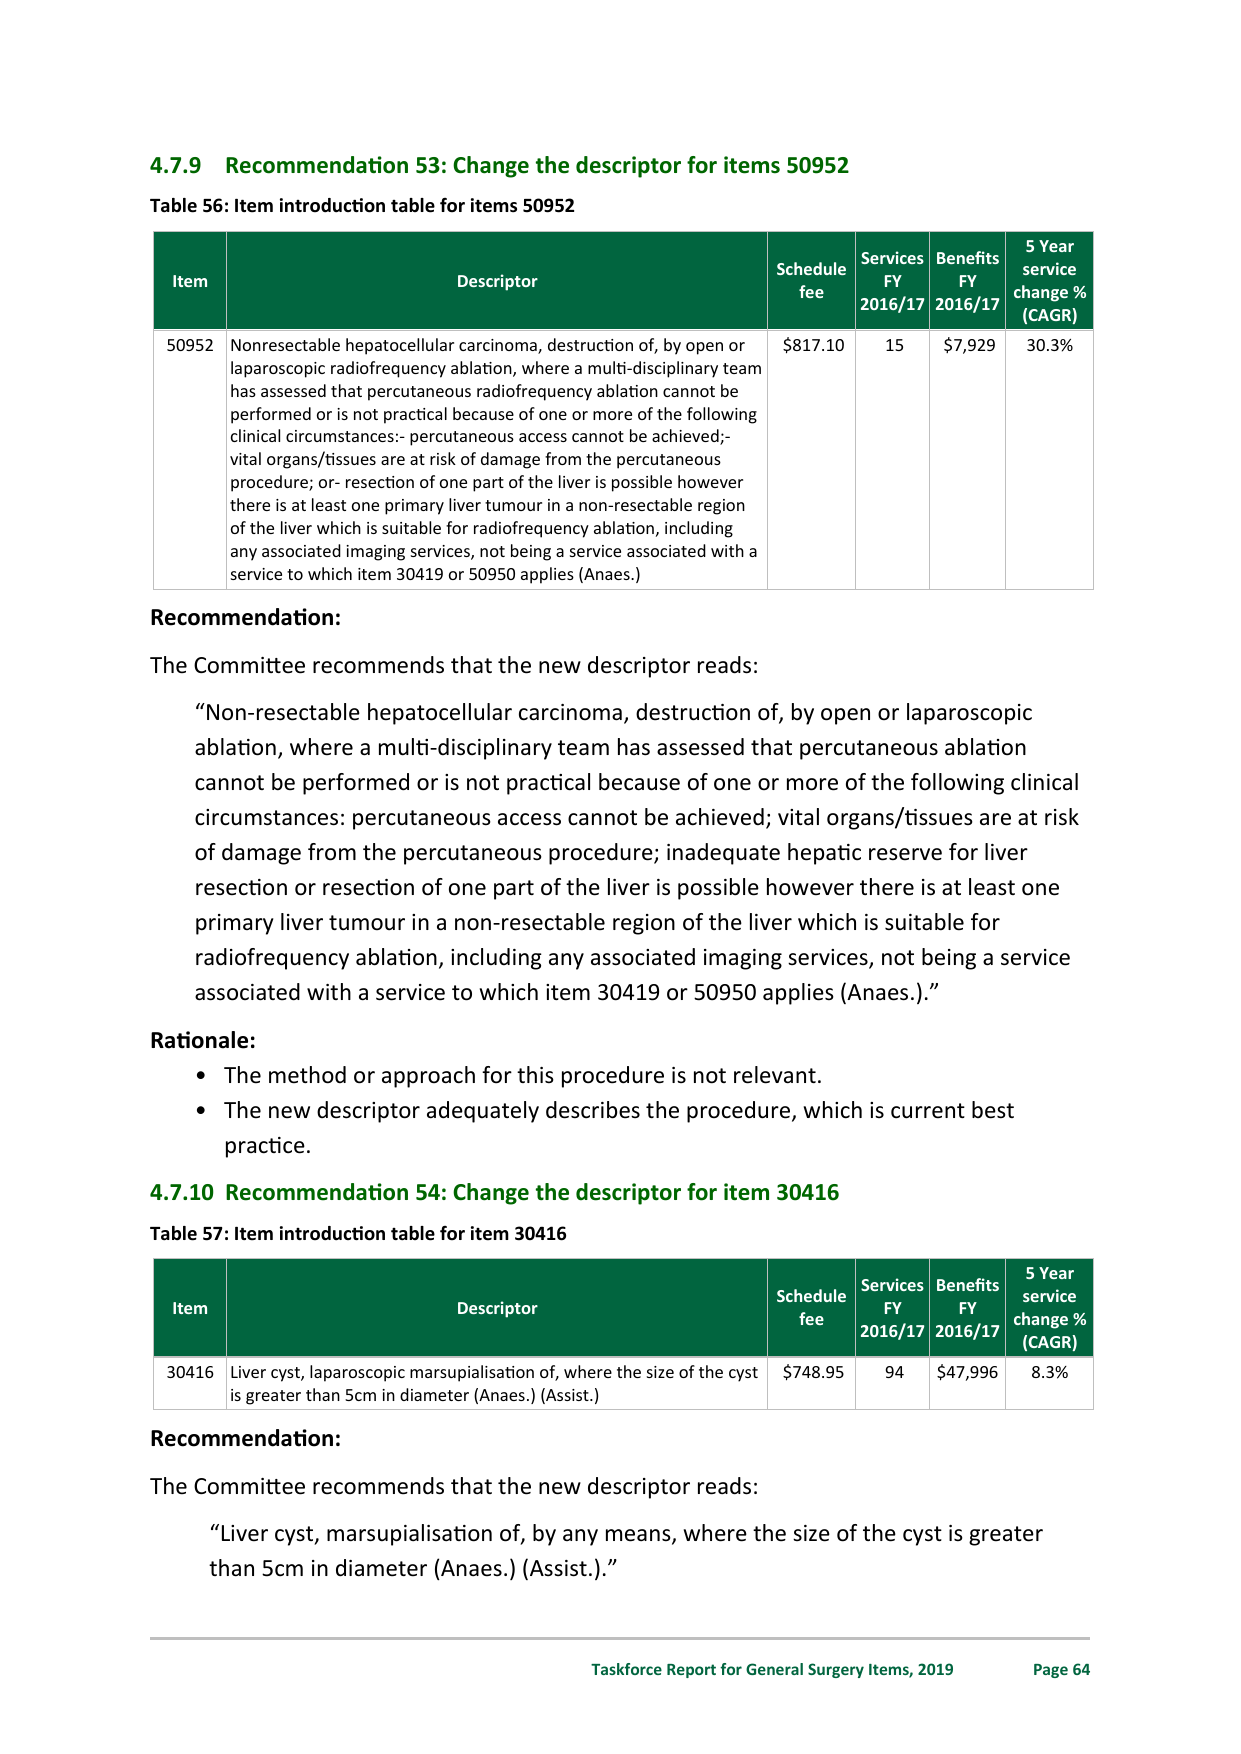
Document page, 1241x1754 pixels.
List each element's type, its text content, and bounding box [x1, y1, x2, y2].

text Table 57: Item introduction table for item 30416 [150, 1220, 1090, 1245]
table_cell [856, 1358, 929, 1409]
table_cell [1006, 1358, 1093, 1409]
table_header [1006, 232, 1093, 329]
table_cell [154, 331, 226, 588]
subtitle Recommendation 53: Change the descriptor for items 50952 [150, 150, 1090, 181]
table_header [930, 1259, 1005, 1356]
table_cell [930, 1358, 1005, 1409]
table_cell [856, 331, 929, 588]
subtitle Recommendation 54: Change the descriptor for item 30416 [150, 1177, 1090, 1207]
text The Committee recommends that the new descriptor reads: [150, 1470, 1090, 1501]
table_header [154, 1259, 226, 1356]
text “Non-resectable hepatocellular carcinoma, destruction of, by open or laparoscopic ablation, where a multi-disciplinary team has assessed that percutaneous ablation cannot be performed or is not practical because of one or more of the following clinical circumstances: percutaneous access cannot be achieved; vital organs/tissues are at risk of damage from the percutaneous procedure; inadequate hepatic reserve for liver resection or resection of one part of the liver is possible however there is at least one primary liver tumour in a non-resectable region of the liver which is suitable for radiofrequency ablation, including any associated imaging services, not being a service associated with a service to which item 30419 or 50950 applies (Anaes.).” [194, 697, 1090, 1007]
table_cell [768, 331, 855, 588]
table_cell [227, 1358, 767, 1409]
text Rationale: [150, 1024, 1090, 1055]
text Recommendation: [150, 602, 1090, 632]
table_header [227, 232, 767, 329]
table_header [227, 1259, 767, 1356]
text • The method or approach for this procedure is not relevant. [194, 1059, 1090, 1090]
text • The new descriptor adequately describes the procedure, which is current best practice. [194, 1094, 1090, 1160]
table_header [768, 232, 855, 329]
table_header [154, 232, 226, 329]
text Recommendation: [150, 1423, 1090, 1453]
text Table 56: Item introduction table for items 50952 [150, 193, 1090, 218]
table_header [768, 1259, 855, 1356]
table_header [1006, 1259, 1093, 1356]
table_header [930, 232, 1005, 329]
text The Committee recommends that the new descriptor reads: [150, 649, 1090, 680]
text “Liver cyst, marsupialisation of, by any means, where the size of the cyst is greater than 5cm in diameter (Anaes.) (Assist.).” [209, 1518, 1090, 1583]
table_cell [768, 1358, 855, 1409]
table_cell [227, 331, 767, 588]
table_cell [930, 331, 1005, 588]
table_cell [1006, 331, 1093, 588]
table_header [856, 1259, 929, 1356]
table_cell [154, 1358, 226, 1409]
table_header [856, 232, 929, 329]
